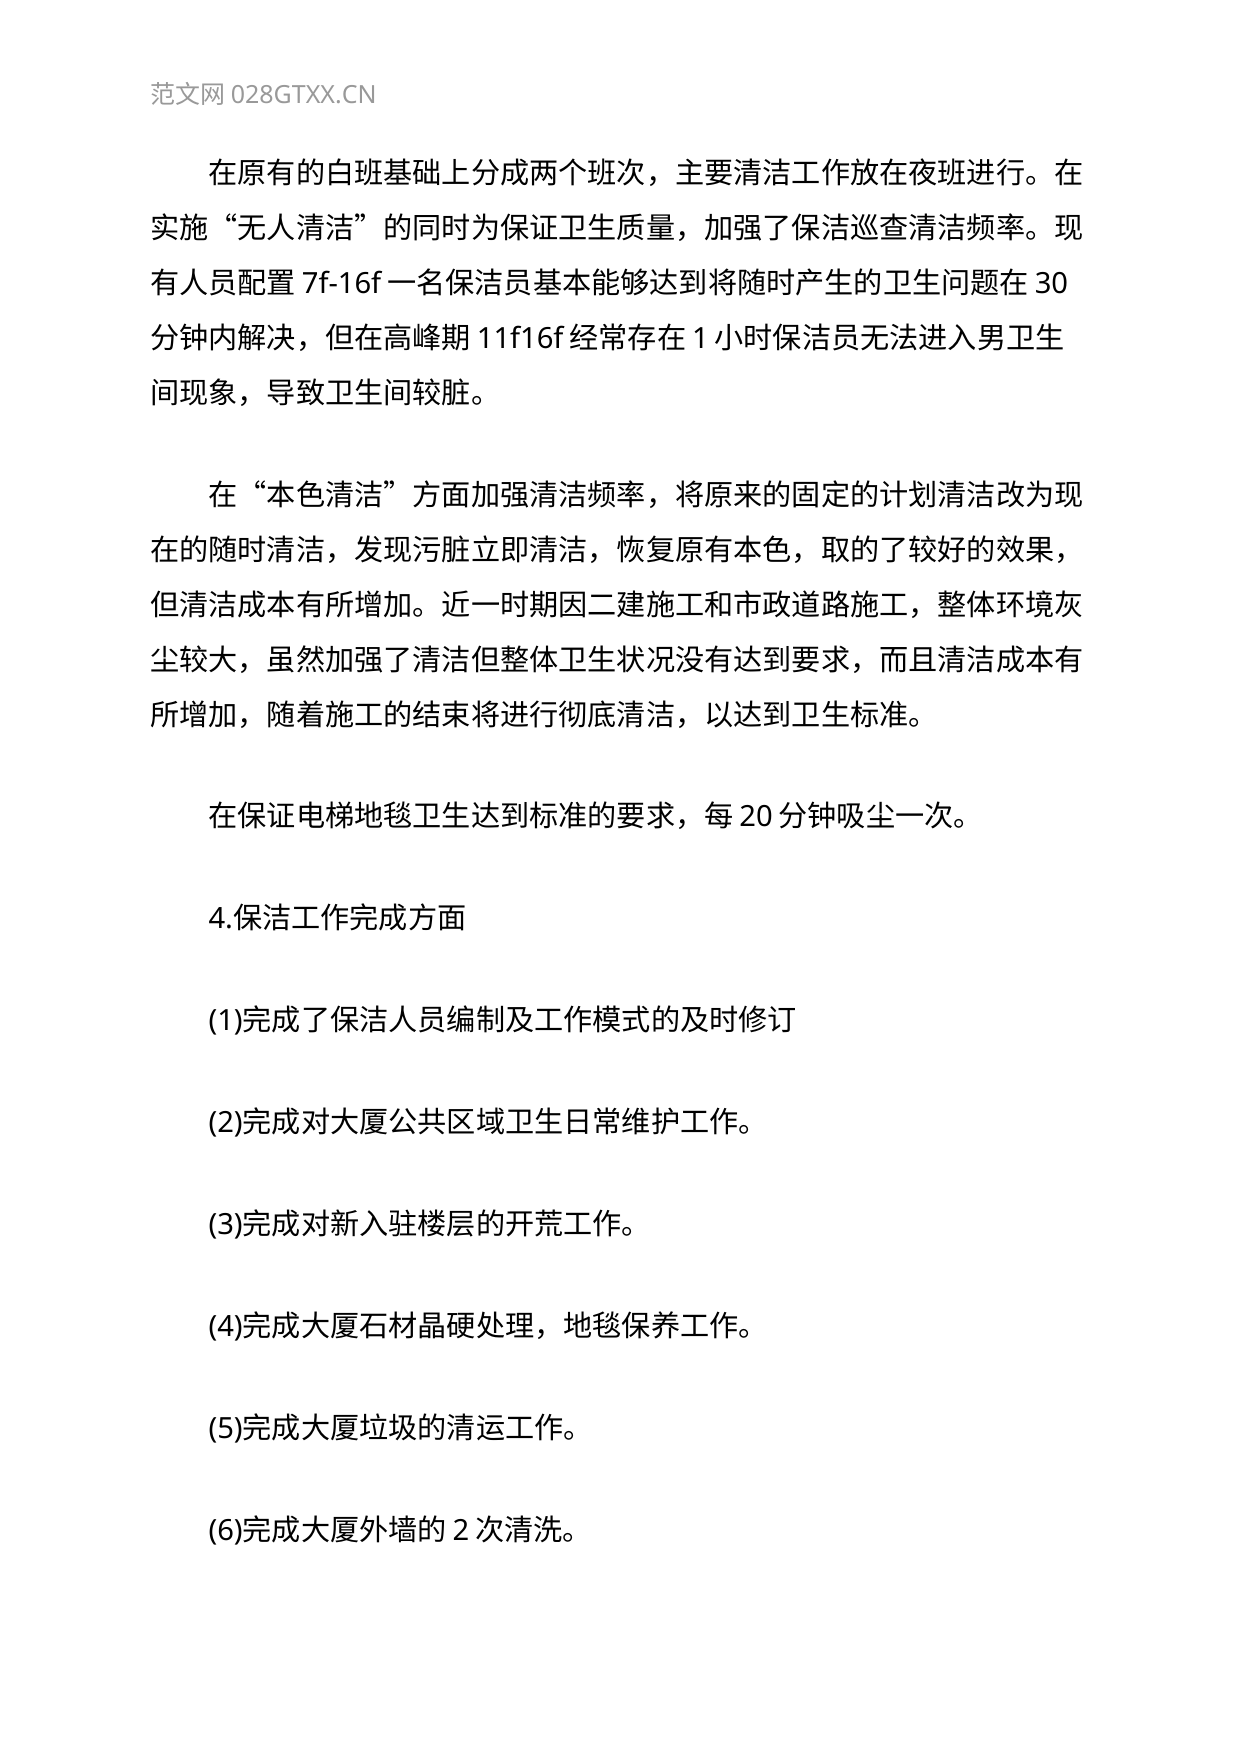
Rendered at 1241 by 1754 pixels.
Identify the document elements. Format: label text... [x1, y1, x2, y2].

text (3)完成对新入驻楼层的开荒工作。 [150, 1201, 1090, 1243]
text (6)完成大厦外墙的2次清洗。 [150, 1507, 1090, 1549]
text 在“本色清洁”方面加强清洁频率，将原来的固定的计划清洁改为现在的随时清洁，发现污脏立即清洁，恢复原有本色，取的了较好的效果，但清洁成本有所增加。近一时期因二建施工和市政道路施工，整体环境灰尘较大，虽然加强了清洁但整体卫生状况没有达到要求，而且清洁成本有所增加，随着施工的结束将进行彻底清洁，以达到卫生标准。 [150, 472, 1090, 733]
text 在保证电梯地毯卫生达到标准的要求，每20分钟吸尘一次。 [150, 793, 1090, 835]
text (2)完成对大厦公共区域卫生日常维护工作。 [150, 1099, 1090, 1141]
text (1)完成了保洁人员编制及工作模式的及时修订 [150, 997, 1090, 1039]
text (5)完成大厦垃圾的清运工作。 [150, 1405, 1090, 1447]
text 4.保洁工作完成方面 [150, 895, 1090, 937]
text 在原有的白班基础上分成两个班次，主要清洁工作放在夜班进行。在实施“无人清洁”的同时为保证卫生质量，加强了保洁巡查清洁频率。现有人员配置7f-16f一名保洁员基本能够达到将随时产生的卫生问题在30分钟内解决，但在高峰期11f16f经常存在1小时保洁员无法进入男卫生间现象，导致卫生间较脏。 [150, 150, 1090, 412]
text (4)完成大厦石材晶硬处理，地毯保养工作。 [150, 1303, 1090, 1345]
